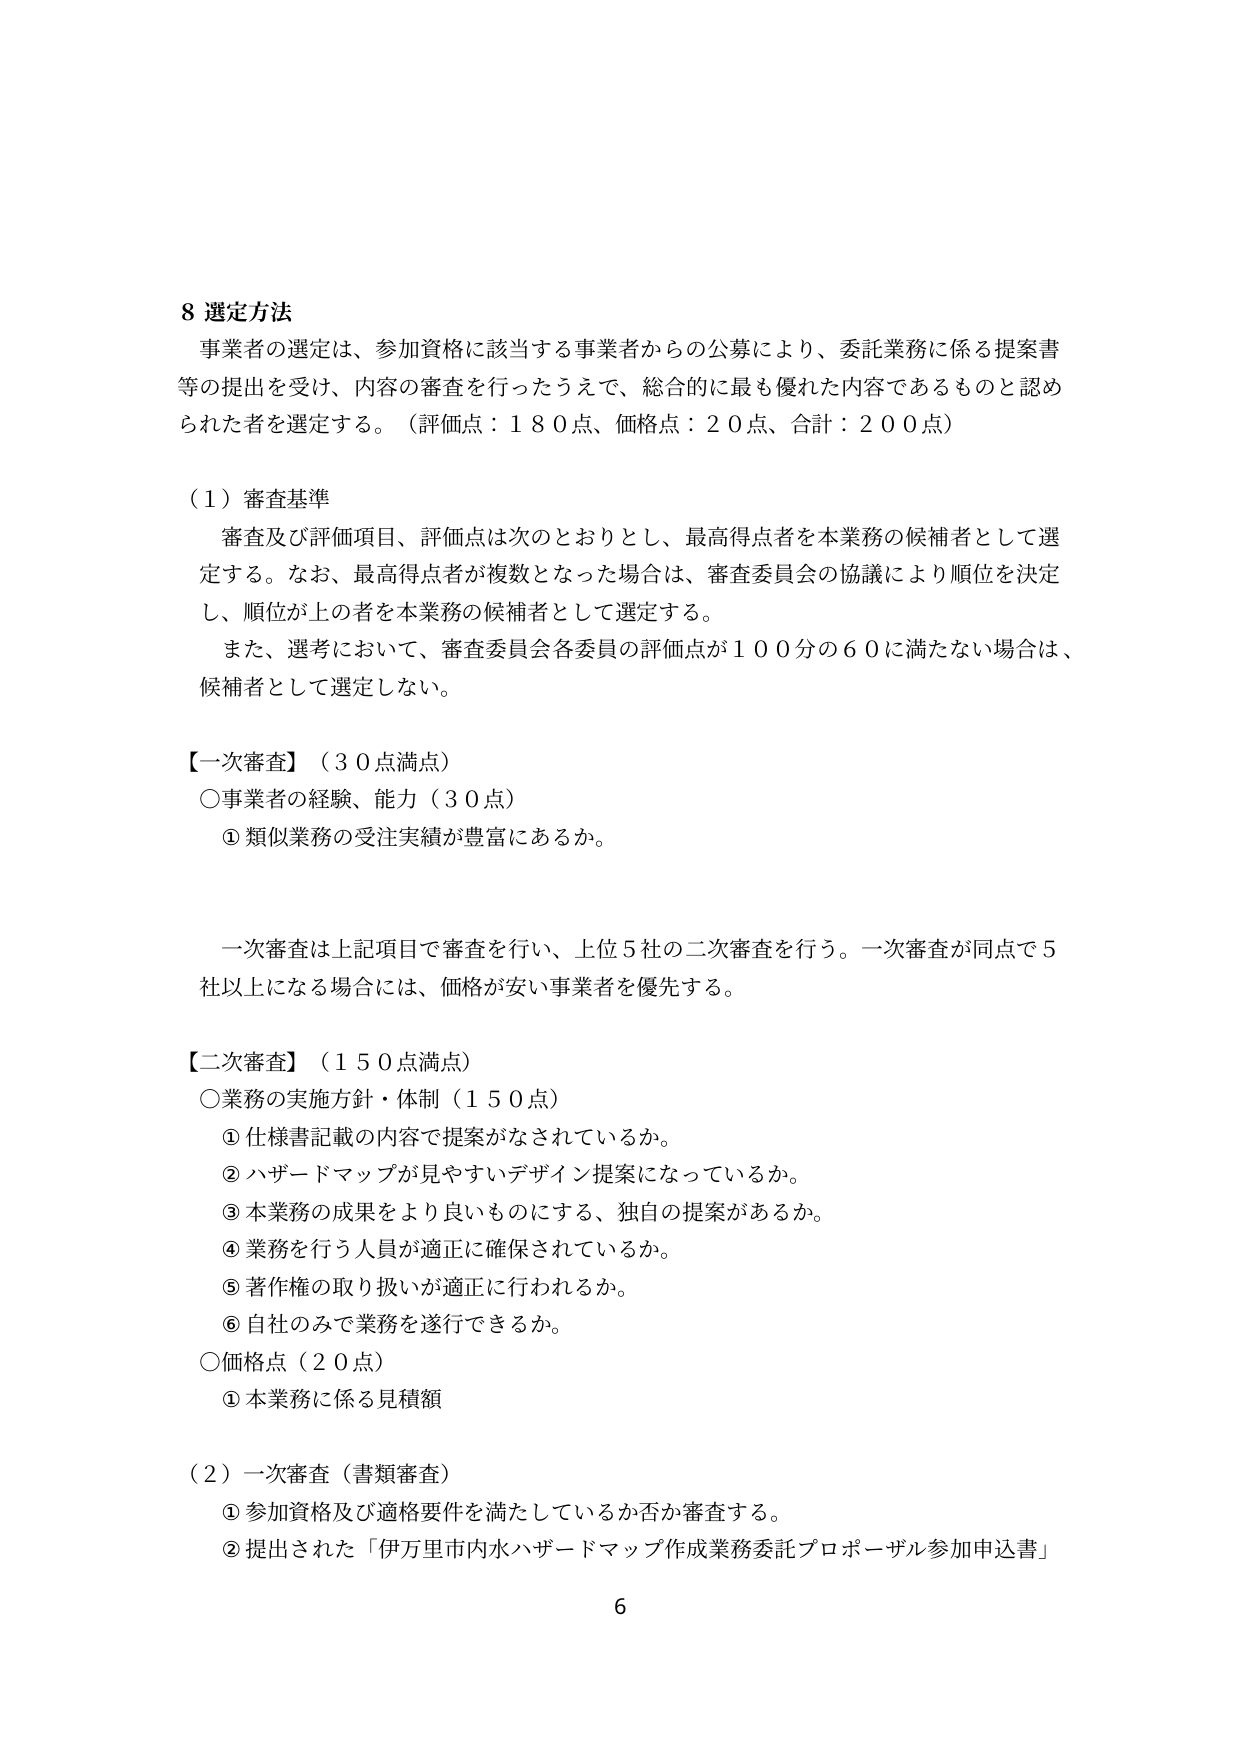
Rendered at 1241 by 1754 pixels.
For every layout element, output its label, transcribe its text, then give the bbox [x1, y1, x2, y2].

text ①参加資格及び適格要件を満たしているか否か審査する。 [177, 1492, 1063, 1529]
text 【一次審査】（３０点満点） [177, 742, 1063, 779]
text ⑤著作権の取り扱いが適正に行われるか。 [177, 1267, 1063, 1304]
text 一次審査は上記項目で審査を行い、上位５社の二次審査を行う。一次審査が同点で５社以上になる場合には、価格が安い事業者を優先する。 [199, 929, 1063, 1004]
text （２）一次審査（書類審査） [177, 1454, 1063, 1492]
text ③本業務の成果をより良いものにする、独自の提案があるか。 [177, 1192, 1063, 1229]
text ①本業務に係る見積額 [221, 1379, 1063, 1417]
text ○事業者の経験、能力（３０点） [177, 779, 1063, 817]
text ８ 選定方法 [177, 292, 1063, 329]
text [221, 1529, 1063, 1567]
text また、選考において、審査委員会各委員の評価点が１００分の６０に満たない場合は、候補者として選定しない。 [199, 629, 1063, 704]
text （１）審査基準 [177, 479, 1063, 517]
text ○価格点（２０点） [177, 1342, 1063, 1379]
text ○業務の実施方針・体制（１５０点） [177, 1079, 1063, 1117]
text ⑥自社のみで業務を遂行できるか。 [221, 1304, 1063, 1342]
text 事業者の選定は、参加資格に該当する事業者からの公募により、委託業務に係る提案書等の提出を受け、内容の審査を行ったうえで、総合的に最も優れた内容であるものと認められた者を選定する。（評価点：１８０点、価格点：２０点、合計：２００点） [177, 329, 1063, 442]
text ④業務を行う人員が適正に確保されているか。 [177, 1229, 1063, 1267]
text 【二次審査】（１５０点満点） [177, 1042, 1063, 1079]
text ①類似業務の受注実績が豊富にあるか。 [177, 817, 1063, 854]
text ①仕様書記載の内容で提案がなされているか。 [177, 1117, 1063, 1154]
text ②ハザードマップが見やすいデザイン提案になっているか。 [177, 1154, 1063, 1192]
text 審査及び評価項目、評価点は次のとおりとし、最高得点者を本業務の候補者として選定する。なお、最高得点者が複数となった場合は、審査委員会の協議により順位を決定し、順位が上の者を本業務の候補者として選定する。 [199, 517, 1063, 629]
